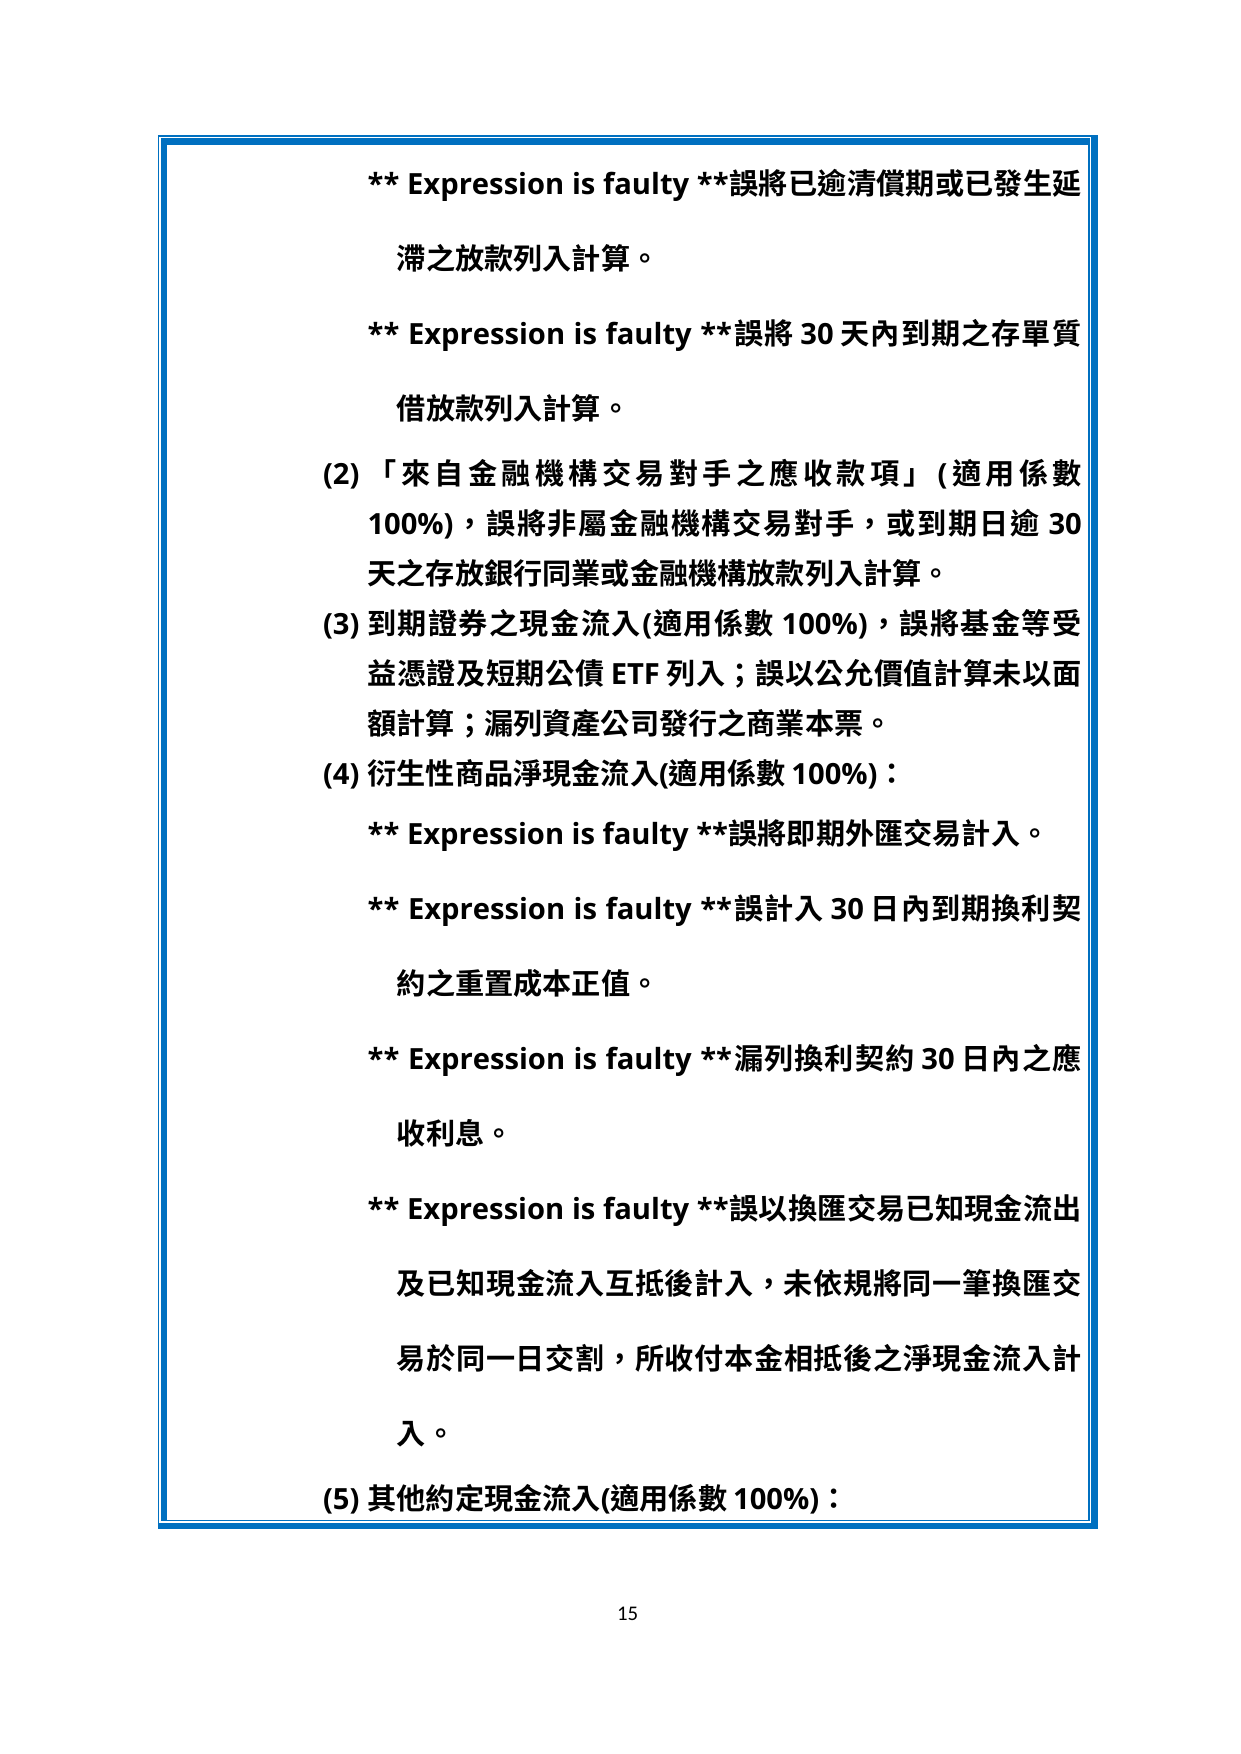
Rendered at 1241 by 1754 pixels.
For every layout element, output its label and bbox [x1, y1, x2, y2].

table_header [167, 145, 1088, 1519]
